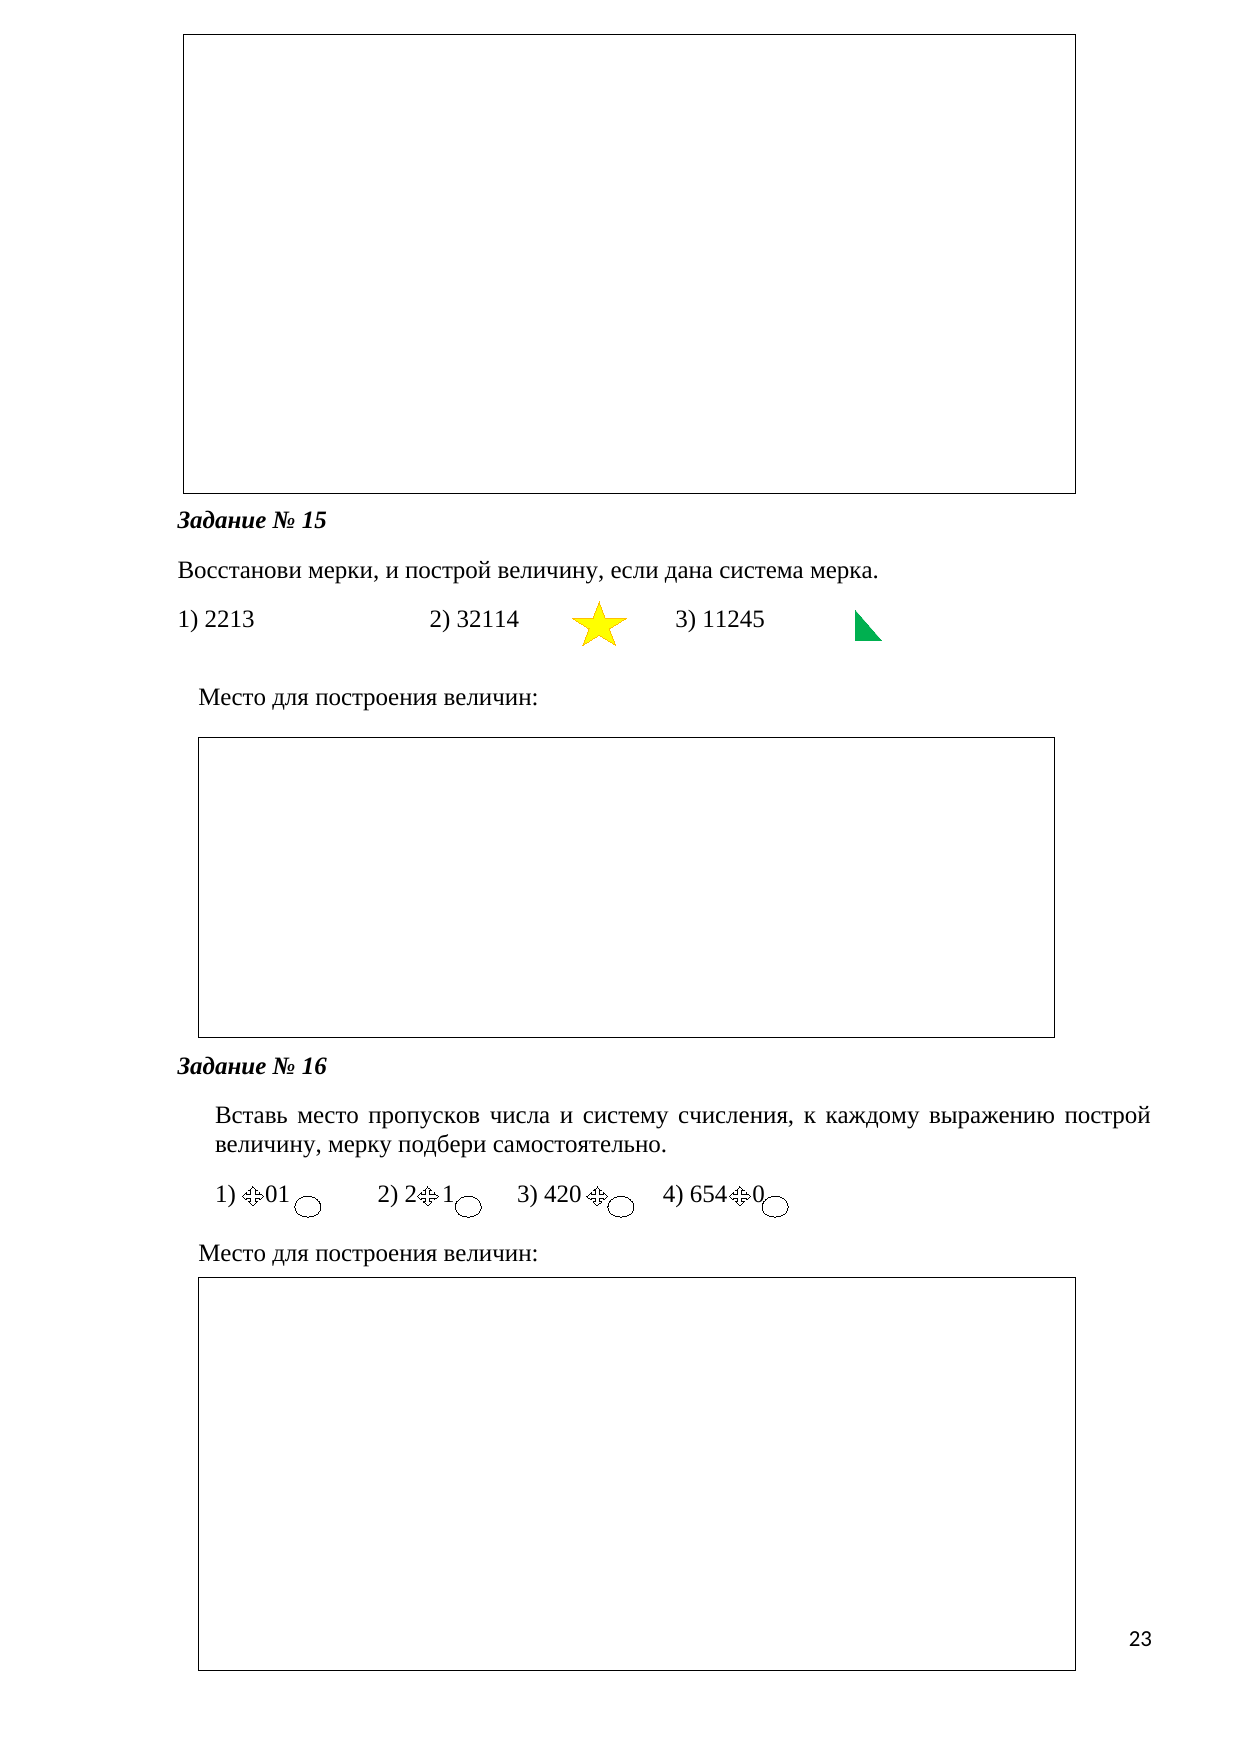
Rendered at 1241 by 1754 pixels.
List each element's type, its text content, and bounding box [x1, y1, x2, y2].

text Задание № 16 [177, 1051, 1152, 1079]
text 1) 2213 2) 32114 3) 11245 [601, 604, 1152, 633]
text Вставь место пропусков числа и систему счисления, к каждому выражению построй величину, мерку подбери самостоятельно. [215, 1100, 1152, 1158]
text Задание № 15 [177, 505, 1152, 534]
list 01 2) 2 1 3) 420 4) 654 0 [215, 1179, 1152, 1207]
text Восстанови мерки, и построй величину, если дана система мерка. [177, 555, 1152, 584]
text 1) 2213 2) 32114 3) 11245 [177, 604, 598, 633]
